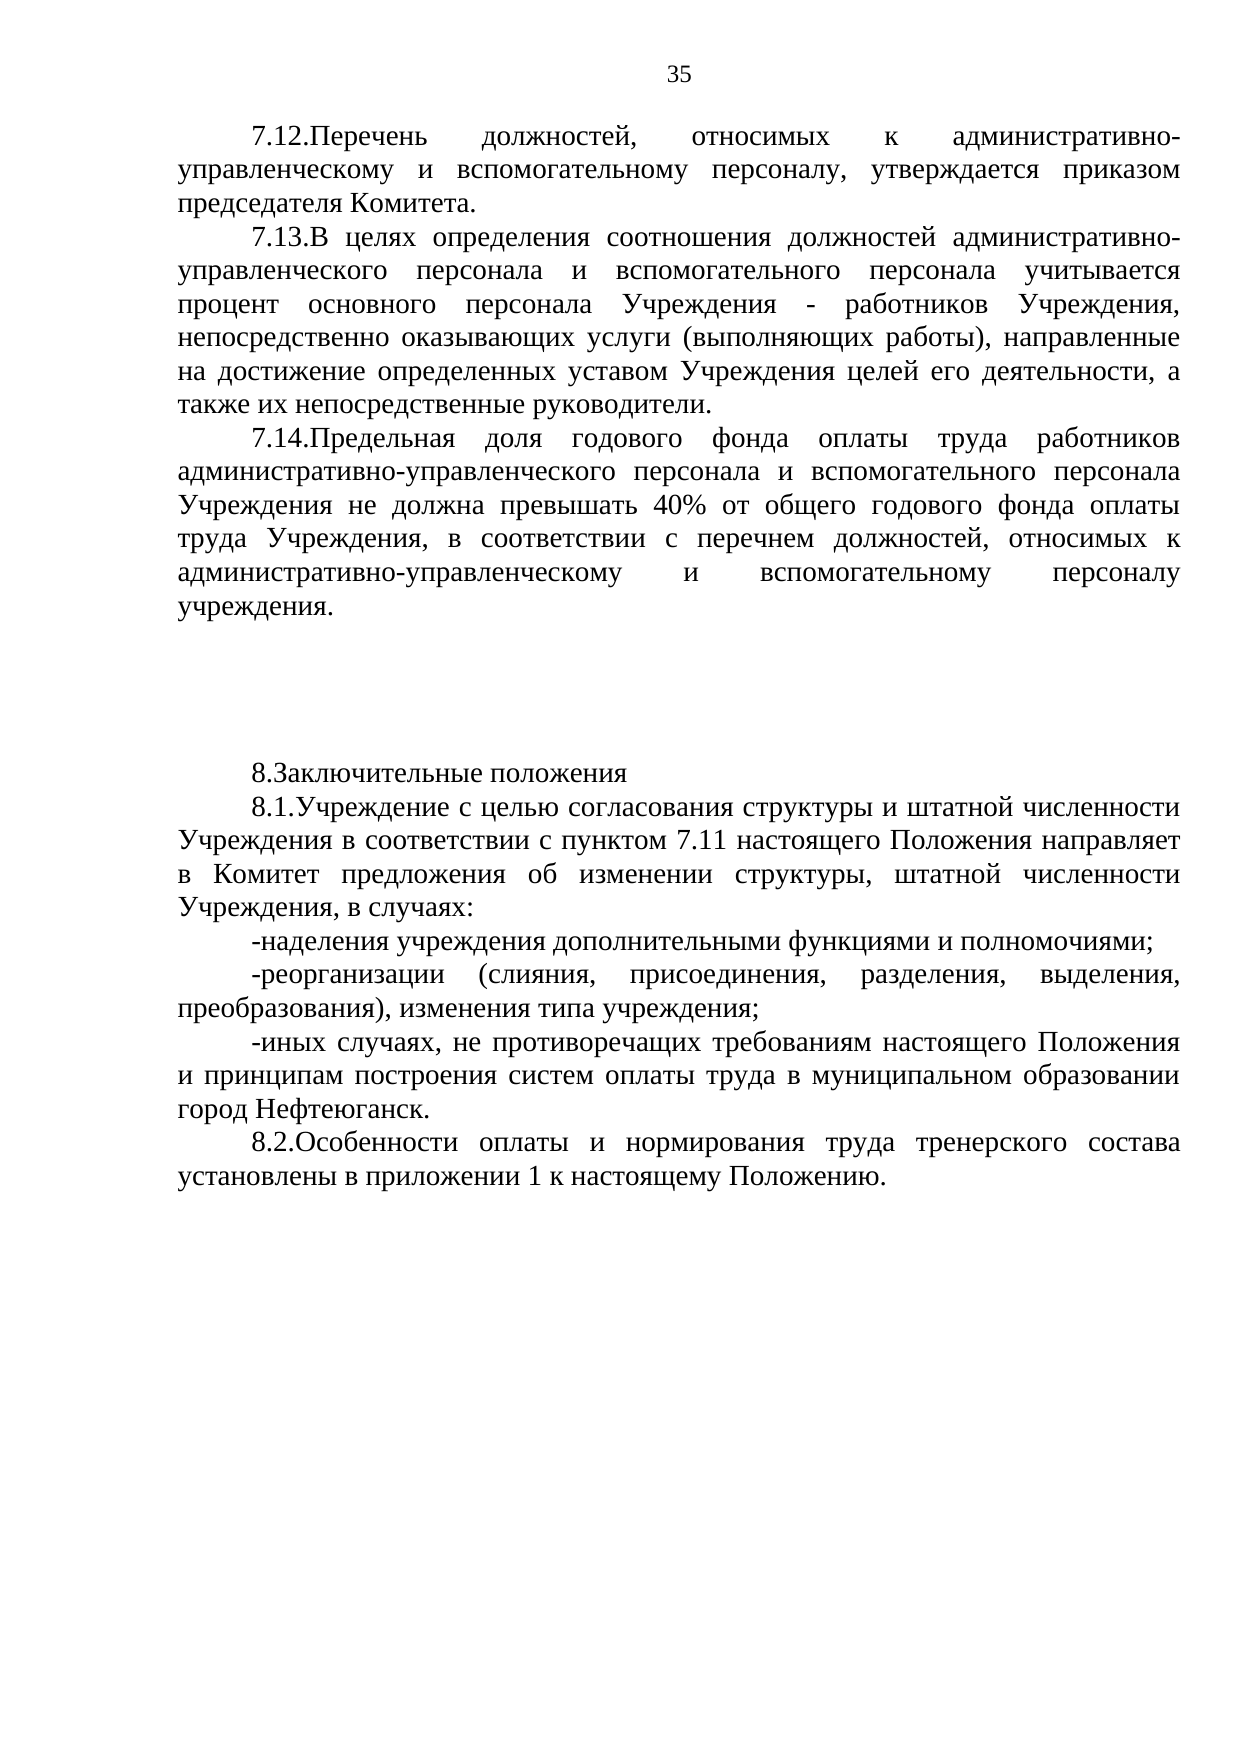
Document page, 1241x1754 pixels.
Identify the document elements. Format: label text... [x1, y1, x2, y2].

text 8.Заключительные положения [177, 755, 1181, 789]
text 7.12.Перечень должностей, относимых к административно-управленческому и вспомогательному персоналу, утверждается приказом председателя Комитета. [177, 118, 1181, 219]
text -наделения учреждения дополнительными функциями и полномочиями; [177, 923, 1181, 957]
text 7.14.Предельная доля годового фонда оплаты труда работников административно-управленческого персонала и вспомогательного персонала Учреждения не должна превышать 40% от общего годового фонда оплаты труда Учреждения, в соответствии с перечнем должностей, относимых к административно-управленческому и вспомогательному персоналу учреждения. [177, 420, 1181, 621]
text 7.13.В целях определения соотношения должностей административно-управленческого персонала и вспомогательного персонала учитывается процент основного персонала Учреждения - работников Учреждения, непосредственно оказывающих услуги (выполняющих работы), направленные на достижение определенных уставом Учреждения целей его деятельности, а также их непосредственные руководители. [177, 219, 1181, 420]
text -иных случаях, не противоречащих требованиям настоящего Положения и принципам построения систем оплаты труда в муниципальном образовании город Нефтеюганск. [177, 1024, 1181, 1124]
text 8.1.Учреждение с целью согласования структуры и штатной численности Учреждения в соответствии с пунктом 7.11 настоящего Положения направляет в Комитет предложения об изменении структуры, штатной численности Учреждения, в случаях: [177, 789, 1181, 923]
text -реорганизации (слияния, присоединения, разделения, выделения, преобразования), изменения типа учреждения; [177, 957, 1181, 1024]
text 8.2.Особенности оплаты и нормирования труда тренерского состава установлены в приложении 1 к настоящему Положению. [177, 1124, 1181, 1191]
